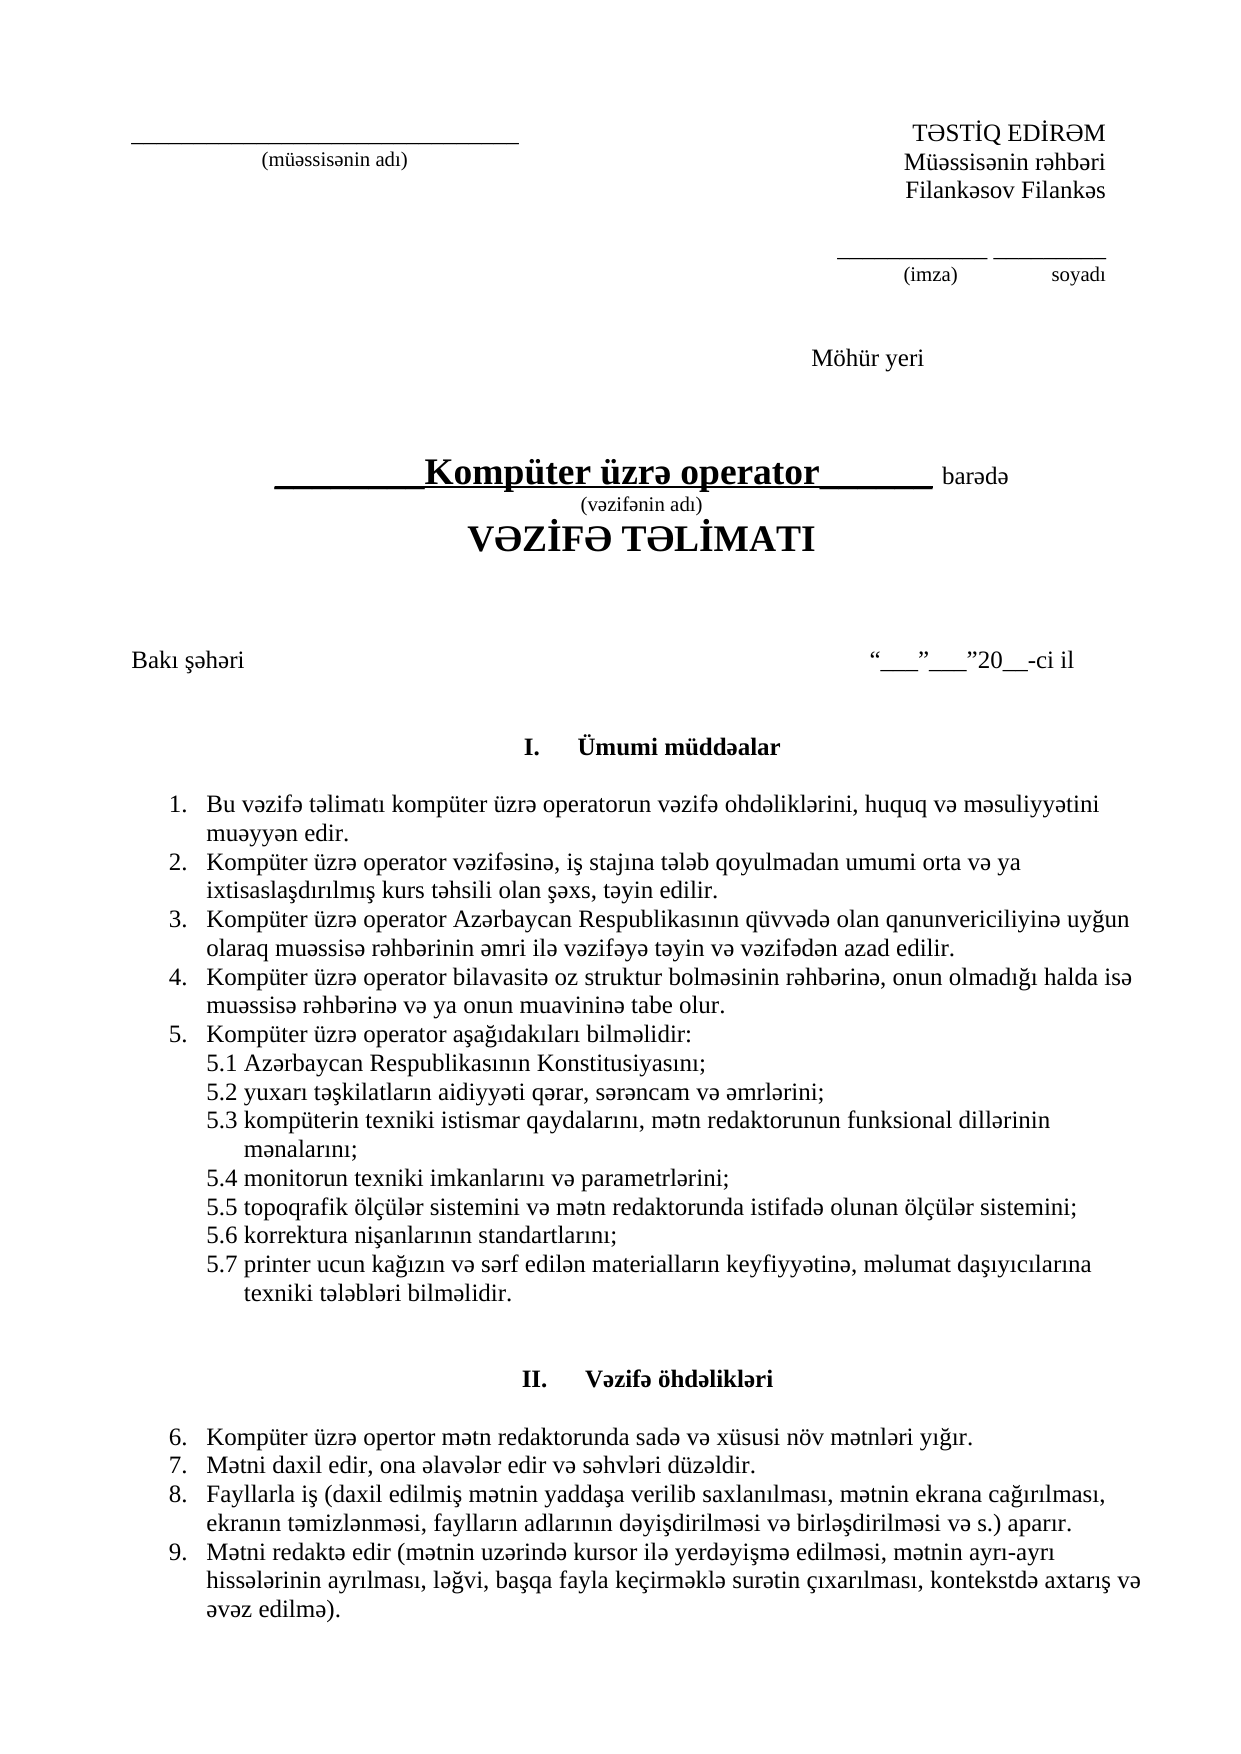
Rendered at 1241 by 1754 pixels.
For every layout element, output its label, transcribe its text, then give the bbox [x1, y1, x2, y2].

list Kompüter üzrə operator bilavasitə oz struktur bolməsinin rəhbərinə, onun olmadığı halda isə muəssisə rəhbərinə və ya onun muavininə tabe olur. [169, 962, 1152, 1019]
list Azərbaycan Respublikasının Konstitusiyasını; [206, 1048, 1152, 1077]
list Kompüter üzrə operator vəzifəsinə, iş stajına tələb qoyulmadan umumi orta və ya ixtisaslaşdırılmış kurs təhsili olan şəxs, təyin edilir. [169, 847, 1152, 904]
list Bu vəzifə təlimatı kompüter üzrə operatorun vəzifə ohdəliklərini, huquq və məsuliyyətini muəyyən edir. [169, 789, 1152, 847]
list Fayllarla iş (daxil edilmiş mətnin yaddaşa verilib saxlanılması, mətnin ekrana cağırılması, ekranın təmizlənməsi, faylların adlarının dəyişdirilməsi və birləşdirilməsi və s.) aparır. [169, 1479, 1152, 1537]
list printer ucun kağızın və sərf edilən materialların keyfiyyətinə, məlumat daşıyıcılarına texniki tələbləri bilməlidir. [206, 1249, 1152, 1307]
list Kompüter üzrə opertor mətn redaktorunda sadə və xüsusi növ mətnləri yığır. [169, 1422, 1152, 1451]
table_header _______________________________ (müəssisənin adı) [120, 118, 618, 372]
list Mətni daxil edir, ona əlavələr edir və səhvləri düzəldir. [169, 1451, 1152, 1479]
text VƏZİFƏ TƏLİMATI [131, 516, 1152, 559]
list kompüterin texniki istismar qaydalarını, mətn redaktorunun funksional dillərinin mənalarını; [206, 1106, 1152, 1163]
list Ümumi müddəalar [169, 732, 1152, 761]
list korrektura nişanlarının standartlarını; [206, 1221, 1152, 1249]
text (vəzifənin adı) [131, 492, 1152, 516]
text ________Kompüter üzrə operator______ barədə [131, 449, 1152, 492]
list Kompüter üzrə operator aşağıdakıları bilməlidir: [169, 1019, 1152, 1048]
table_header TƏSTİQ EDİRƏM Müəssisənin rəhbəri Filankəsov Filankəs ____________ _________ (imza) soyadı Möhür yeri [619, 118, 1117, 372]
text Bakı şəhəri “___”___”20__-ci il [131, 646, 1152, 674]
list monitorun texniki imkanlarını və parametrlərini; [206, 1163, 1152, 1192]
list topoqrafik ölçülər sistemini və mətn redaktorunda istifadə olunan ölçülər sistemini; [206, 1192, 1152, 1221]
list Kompüter üzrə operator Azərbaycan Respublikasının qüvvədə olan qanunvericiliyinə uyğun olaraq muəssisə rəhbərinin əmri ilə vəzifəyə təyin və vəzifədən azad edilir. [169, 904, 1152, 962]
list Mətni redaktə edir (mətnin uzərində kursor ilə yerdəyişmə edilməsi, mətnin ayrı-ayrı hissələrinin ayrılması, ləğvi, başqa fayla keçirməklə surətin çıxarılması, kontekstdə axtarış və əvəz edilmə). [169, 1537, 1152, 1623]
list Vəzifə öhdəlikləri [169, 1364, 1152, 1393]
list yuxarı təşkilatların aidiyyəti qərar, sərəncam və əmrlərini; [206, 1077, 1152, 1106]
